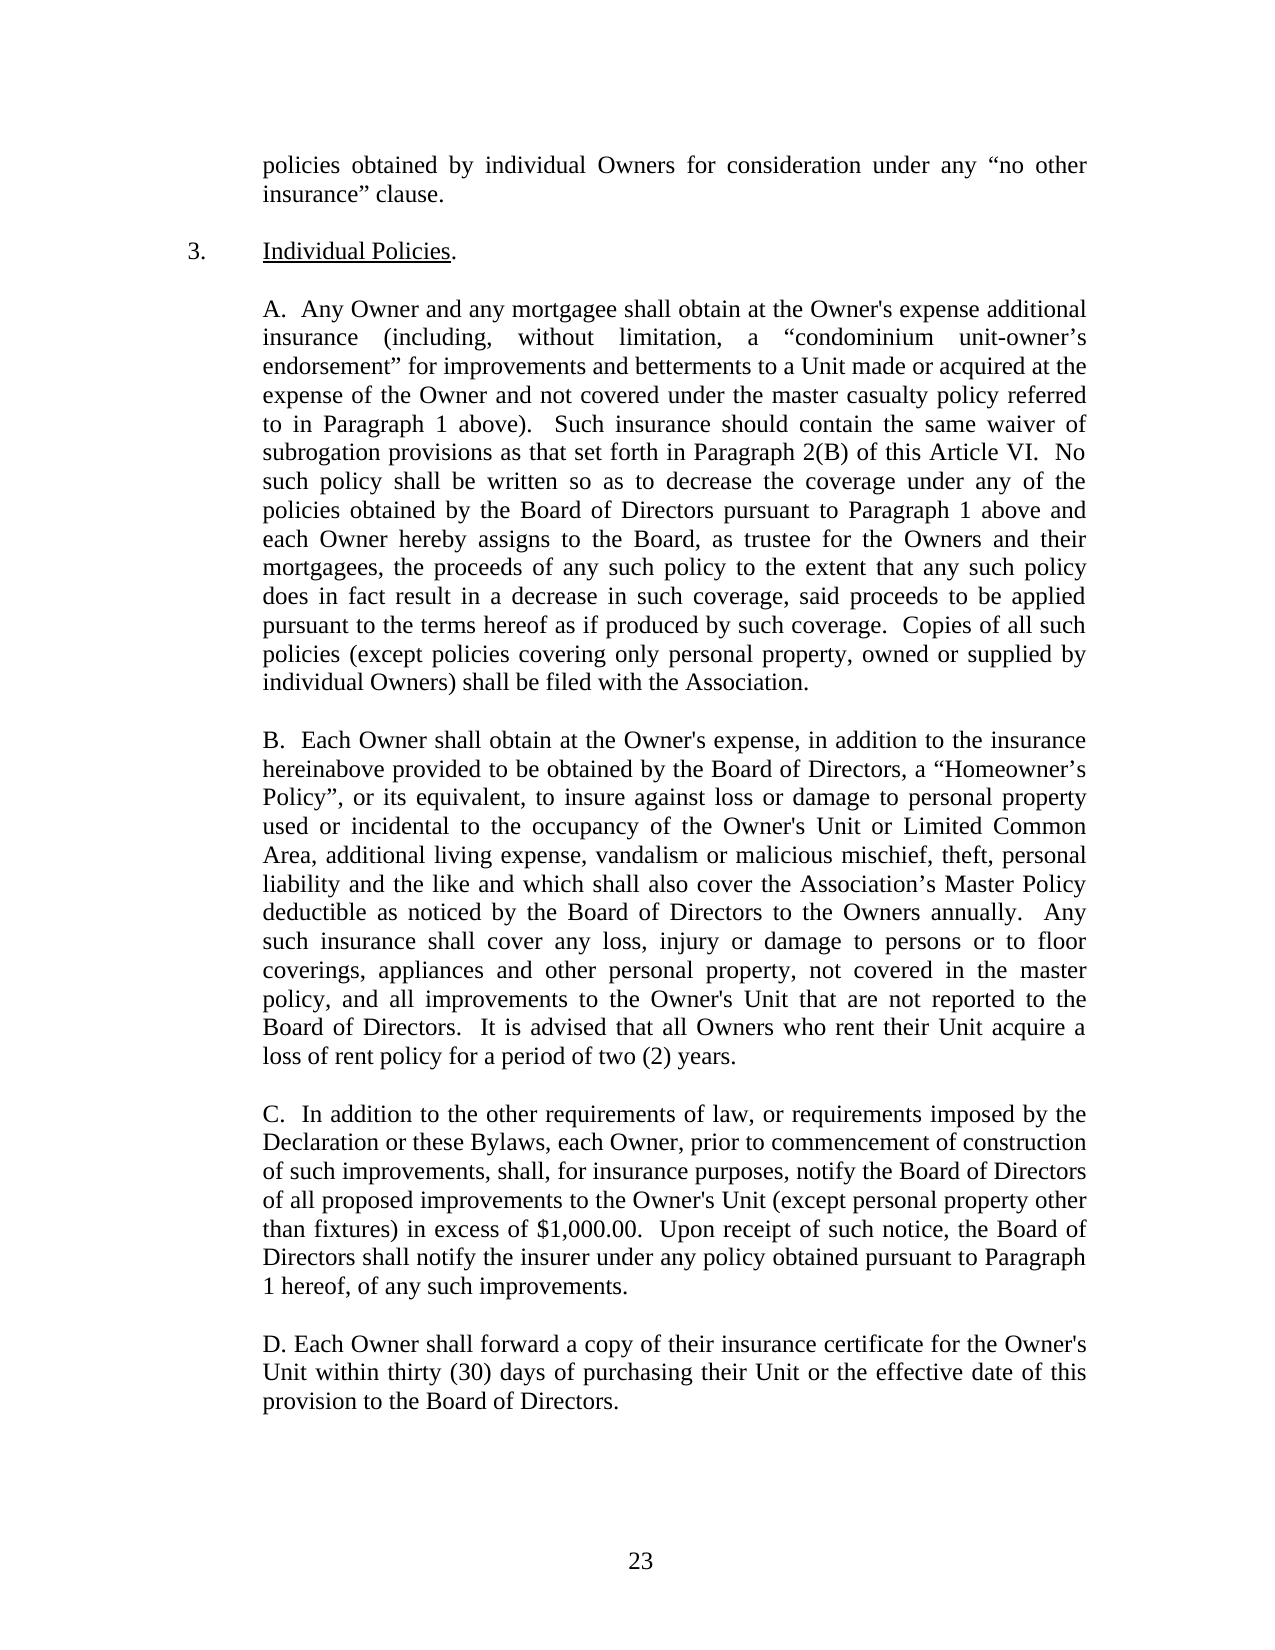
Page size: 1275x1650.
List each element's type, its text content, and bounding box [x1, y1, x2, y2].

text D. Each Owner shall forward a copy of their insurance certificate for the Owner's Unit within thirty (30) days of purchasing their Unit or the effective date of this provision to the Board of Directors. [262, 1329, 1087, 1415]
text A. Any Owner and any mortgagee shall obtain at the Owner's expense additional insurance (including, without limitation, a “condominium unit-owner’s endorsement” for improvements and betterments to a Unit made or acquired at the expense of the Owner and not covered under the master casualty policy referred to in Paragraph 1 above). Such insurance should contain the same waiver of subrogation provisions as that set forth in Paragraph 2(B) of this Article VI. No such policy shall be written so as to decrease the coverage under any of the policies obtained by the Board of Directors pursuant to Paragraph 1 above and each Owner hereby assigns to the Board, as trustee for the Owners and their mortgagees, the proceeds of any such policy to the extent that any such policy does in fact result in a decrease in such coverage, said proceeds to be applied pursuant to the terms hereof as if produced by such coverage. Copies of all such policies (except policies covering only personal property, owned or supplied by individual Owners) shall be filed with the Association. [262, 294, 1087, 696]
text C. In addition to the other requirements of law, or requirements imposed by the Declaration or these Bylaws, each Owner, prior to commencement of construction of such improvements, shall, for insurance purposes, notify the Board of Directors of all proposed improvements to the Owner's Unit (except personal property other than fixtures) in excess of $1,000.00. Upon receipt of such notice, the Board of Directors shall notify the insurer under any policy obtained pursuant to Paragraph 1 hereof, of any such improvements. [262, 1099, 1087, 1300]
text B. Each Owner shall obtain at the Owner's expense, in addition to the insurance hereinabove provided to be obtained by the Board of Directors, a “Homeowner’s Policy”, or its equivalent, to insure against loss or damage to personal property used or incidental to the occupancy of the Owner's Unit or Limited Common Area, additional living expense, vandalism or malicious mischief, theft, personal liability and the like and which shall also cover the Association’s Master Policy deductible as noticed by the Board of Directors to the Owners annually. Any such insurance shall cover any loss, injury or damage to persons or to floor coverings, appliances and other personal property, not covered in the master policy, and all improvements to the Owner's Unit that are not reported to the Board of Directors. It is advised that all Owners who rent their Unit acquire a loss of rent policy for a period of two (2) years. [262, 725, 1087, 1070]
text 3. Individual Policies. [187, 236, 1087, 265]
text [262, 150, 1087, 207]
